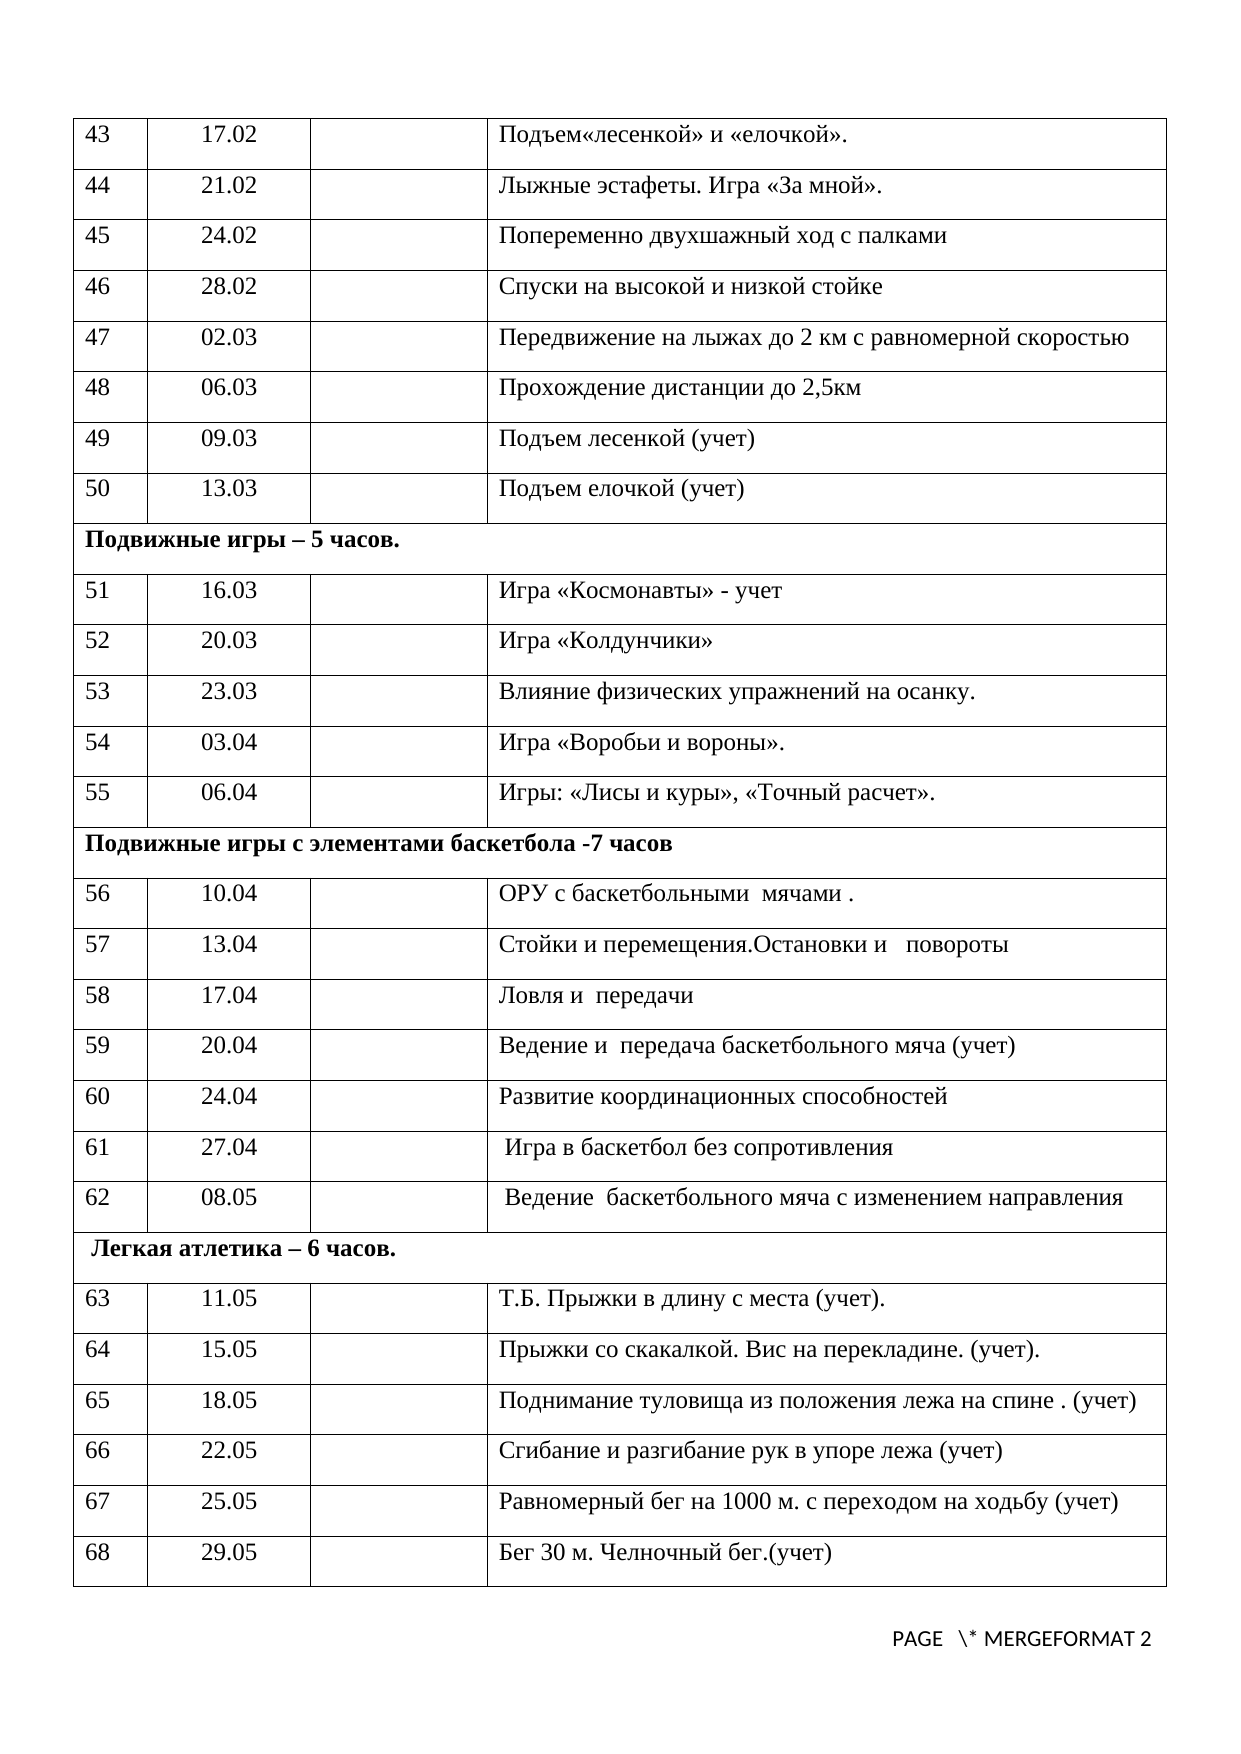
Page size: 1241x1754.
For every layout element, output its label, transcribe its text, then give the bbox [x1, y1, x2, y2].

table_cell [311, 777, 487, 827]
table_cell 03.04 [148, 727, 310, 776]
table_cell Игра «Колдунчики» [488, 625, 1166, 675]
table_cell 24.02 [148, 220, 310, 270]
table_cell 50 [74, 474, 147, 523]
table_cell 22.05 [148, 1435, 310, 1485]
table_cell 21.02 [148, 170, 310, 219]
table_cell Подъем елочкой (учет) [488, 474, 1166, 523]
table_cell 61 [74, 1132, 147, 1181]
table_cell 49 [74, 423, 147, 472]
table_cell 27.04 [148, 1132, 310, 1181]
table_cell [311, 220, 487, 270]
table_cell [311, 575, 487, 624]
table_cell [311, 372, 487, 422]
table_cell [311, 727, 487, 776]
table_cell 64 [74, 1334, 147, 1384]
table_cell 20.03 [148, 625, 310, 675]
table_cell 57 [74, 929, 147, 979]
table_cell 45 [74, 220, 147, 270]
table_cell Игра «Воробьи и вороны». [488, 727, 1166, 776]
table_cell 60 [74, 1081, 147, 1131]
table_cell 68 [74, 1537, 147, 1586]
table_cell 54 [74, 727, 147, 776]
table_cell 28.02 [148, 271, 310, 321]
table_cell 23.03 [148, 676, 310, 726]
table_cell 29.05 [148, 1537, 310, 1586]
table_cell [311, 1486, 487, 1536]
table_cell 47 [74, 322, 147, 371]
table_cell Сгибание и разгибание рук в упоре лежа (учет) [488, 1435, 1166, 1485]
table_cell Ловля и передачи [488, 980, 1166, 1029]
table_cell Попеременно двухшажный ход с палками [488, 220, 1166, 270]
table_cell Подъем«лесенкой» и «елочкой». [488, 119, 1166, 169]
table_cell 10.04 [148, 879, 310, 928]
table_cell Подъем лесенкой (учет) [488, 423, 1166, 472]
table_cell Ведение и передача баскетбольного мяча (учет) [488, 1030, 1166, 1080]
table_cell Бег 30 м. Челночный бег.(учет) [488, 1537, 1166, 1586]
table_cell Т.Б. Прыжки в длину с места (учет). [488, 1284, 1166, 1333]
table_cell Передвижение на лыжах до 2 км с равномерной скоростью [488, 322, 1166, 371]
table_cell 51 [74, 575, 147, 624]
table_cell Игры: «Лисы и куры», «Точный расчет». [488, 777, 1166, 827]
table_cell 06.04 [148, 777, 310, 827]
table_cell Поднимание туловища из положения лежа на спине . (учет) [488, 1385, 1166, 1434]
table_cell [311, 1435, 487, 1485]
table_cell 53 [74, 676, 147, 726]
table_cell ОРУ с баскетбольными мячами . [488, 879, 1166, 928]
table_cell Влияние физических упражнений на осанку. [488, 676, 1166, 726]
table_cell [311, 1182, 487, 1232]
table_cell Равномерный бег на 1000 м. с переходом на ходьбу (учет) [488, 1486, 1166, 1536]
table_cell Легкая атлетика – 6 часов. [74, 1233, 1166, 1282]
table_cell Игра «Космонавты» - учет [488, 575, 1166, 624]
table_cell [311, 1081, 487, 1131]
table_cell 62 [74, 1182, 147, 1232]
table_cell [311, 1537, 487, 1586]
table_cell [311, 980, 487, 1029]
table_cell [311, 676, 487, 726]
table_cell 59 [74, 1030, 147, 1080]
table_cell 13.04 [148, 929, 310, 979]
table_cell [311, 1132, 487, 1181]
table_cell 52 [74, 625, 147, 675]
table_cell 43 [74, 119, 147, 169]
table_cell 24.04 [148, 1081, 310, 1131]
table_cell 55 [74, 777, 147, 827]
table_cell 08.05 [148, 1182, 310, 1232]
table_cell Прыжки со скакалкой. Вис на перекладине. (учет). [488, 1334, 1166, 1384]
table_cell 18.05 [148, 1385, 310, 1434]
table_cell [311, 1334, 487, 1384]
table_cell Развитие координационных способностей [488, 1081, 1166, 1131]
table_cell [311, 170, 487, 219]
table_cell 11.05 [148, 1284, 310, 1333]
table_cell [311, 879, 487, 928]
table_cell 15.05 [148, 1334, 310, 1384]
table_cell Стойки и перемещения.Остановки и повороты [488, 929, 1166, 979]
table_cell 13.03 [148, 474, 310, 523]
table_cell Подвижные игры c элементами баскетбола -7 часов [74, 828, 1166, 877]
table_cell 17.02 [148, 119, 310, 169]
table_cell 66 [74, 1435, 147, 1485]
table_cell [311, 322, 487, 371]
table_cell Спуски на высокой и низкой стойке [488, 271, 1166, 321]
table_cell 16.03 [148, 575, 310, 624]
table_cell 56 [74, 879, 147, 928]
table_cell 46 [74, 271, 147, 321]
table_cell [311, 1385, 487, 1434]
table_cell Игра в баскетбол без сопротивления [488, 1132, 1166, 1181]
table_cell [311, 423, 487, 472]
table_cell [311, 119, 487, 169]
table_cell Лыжные эстафеты. Игра «За мной». [488, 170, 1166, 219]
table_cell Прохождение дистанции до 2,5км [488, 372, 1166, 422]
table_cell 44 [74, 170, 147, 219]
table_cell 20.04 [148, 1030, 310, 1080]
table_cell 06.03 [148, 372, 310, 422]
table_cell [311, 625, 487, 675]
table_cell [311, 929, 487, 979]
table_cell 67 [74, 1486, 147, 1536]
table_cell 65 [74, 1385, 147, 1434]
table_cell 25.05 [148, 1486, 310, 1536]
table_cell [311, 1284, 487, 1333]
table_cell 58 [74, 980, 147, 1029]
table_cell [311, 1030, 487, 1080]
table_cell 17.04 [148, 980, 310, 1029]
table_cell [311, 271, 487, 321]
table_cell 48 [74, 372, 147, 422]
table_cell Ведение баскетбольного мяча с изменением направления [488, 1182, 1166, 1232]
table_cell [311, 474, 487, 523]
table_cell 02.03 [148, 322, 310, 371]
table_cell Подвижные игры – 5 часов. [74, 524, 1166, 574]
table_cell 09.03 [148, 423, 310, 472]
table_cell 63 [74, 1284, 147, 1333]
